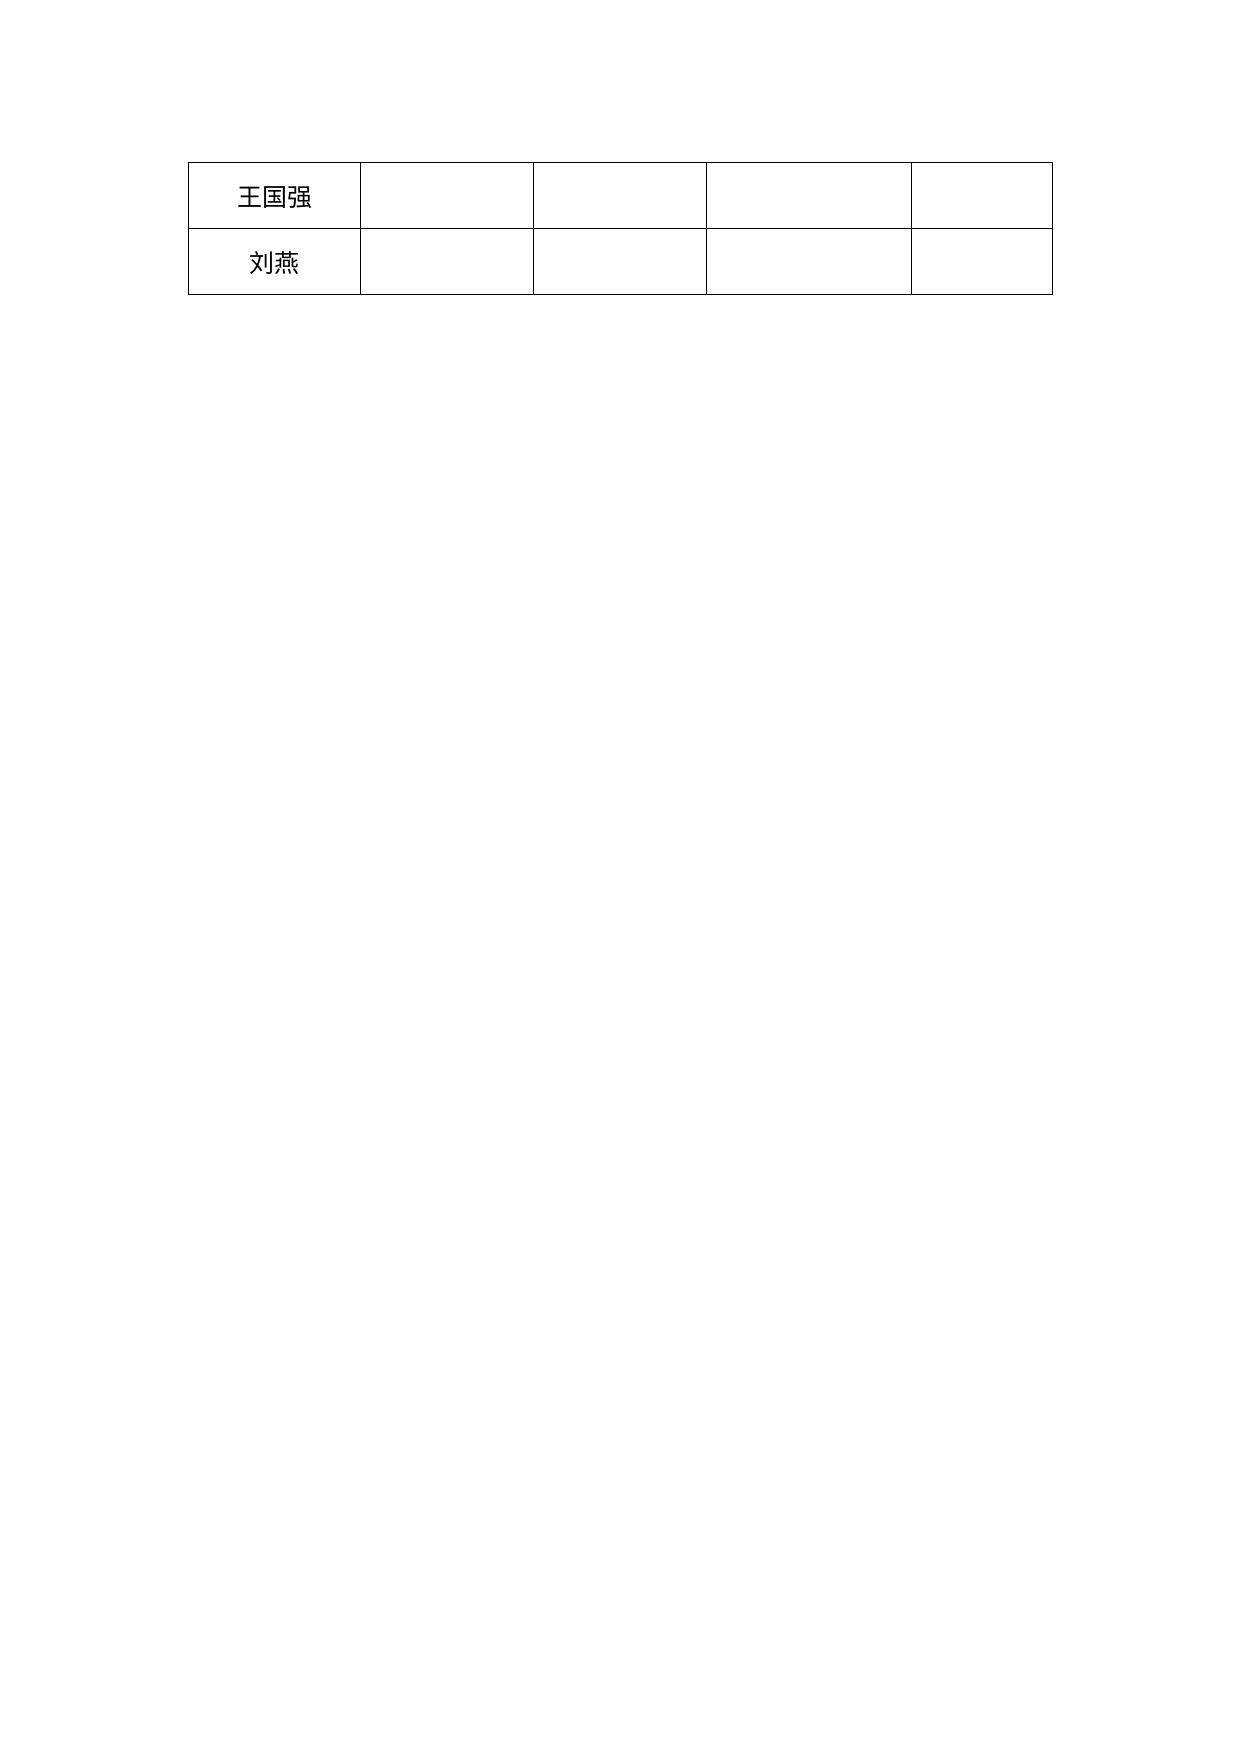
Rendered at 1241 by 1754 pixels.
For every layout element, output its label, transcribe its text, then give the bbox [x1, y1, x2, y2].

table_cell [707, 229, 911, 294]
table_cell [912, 229, 1052, 294]
table_cell [912, 163, 1052, 228]
table_cell 王国强 [189, 163, 360, 228]
table_cell [707, 163, 911, 228]
table_cell 刘燕 [189, 229, 360, 294]
table_cell [361, 229, 533, 294]
table_cell [361, 163, 533, 228]
table_cell [534, 229, 706, 294]
table_cell [534, 163, 706, 228]
